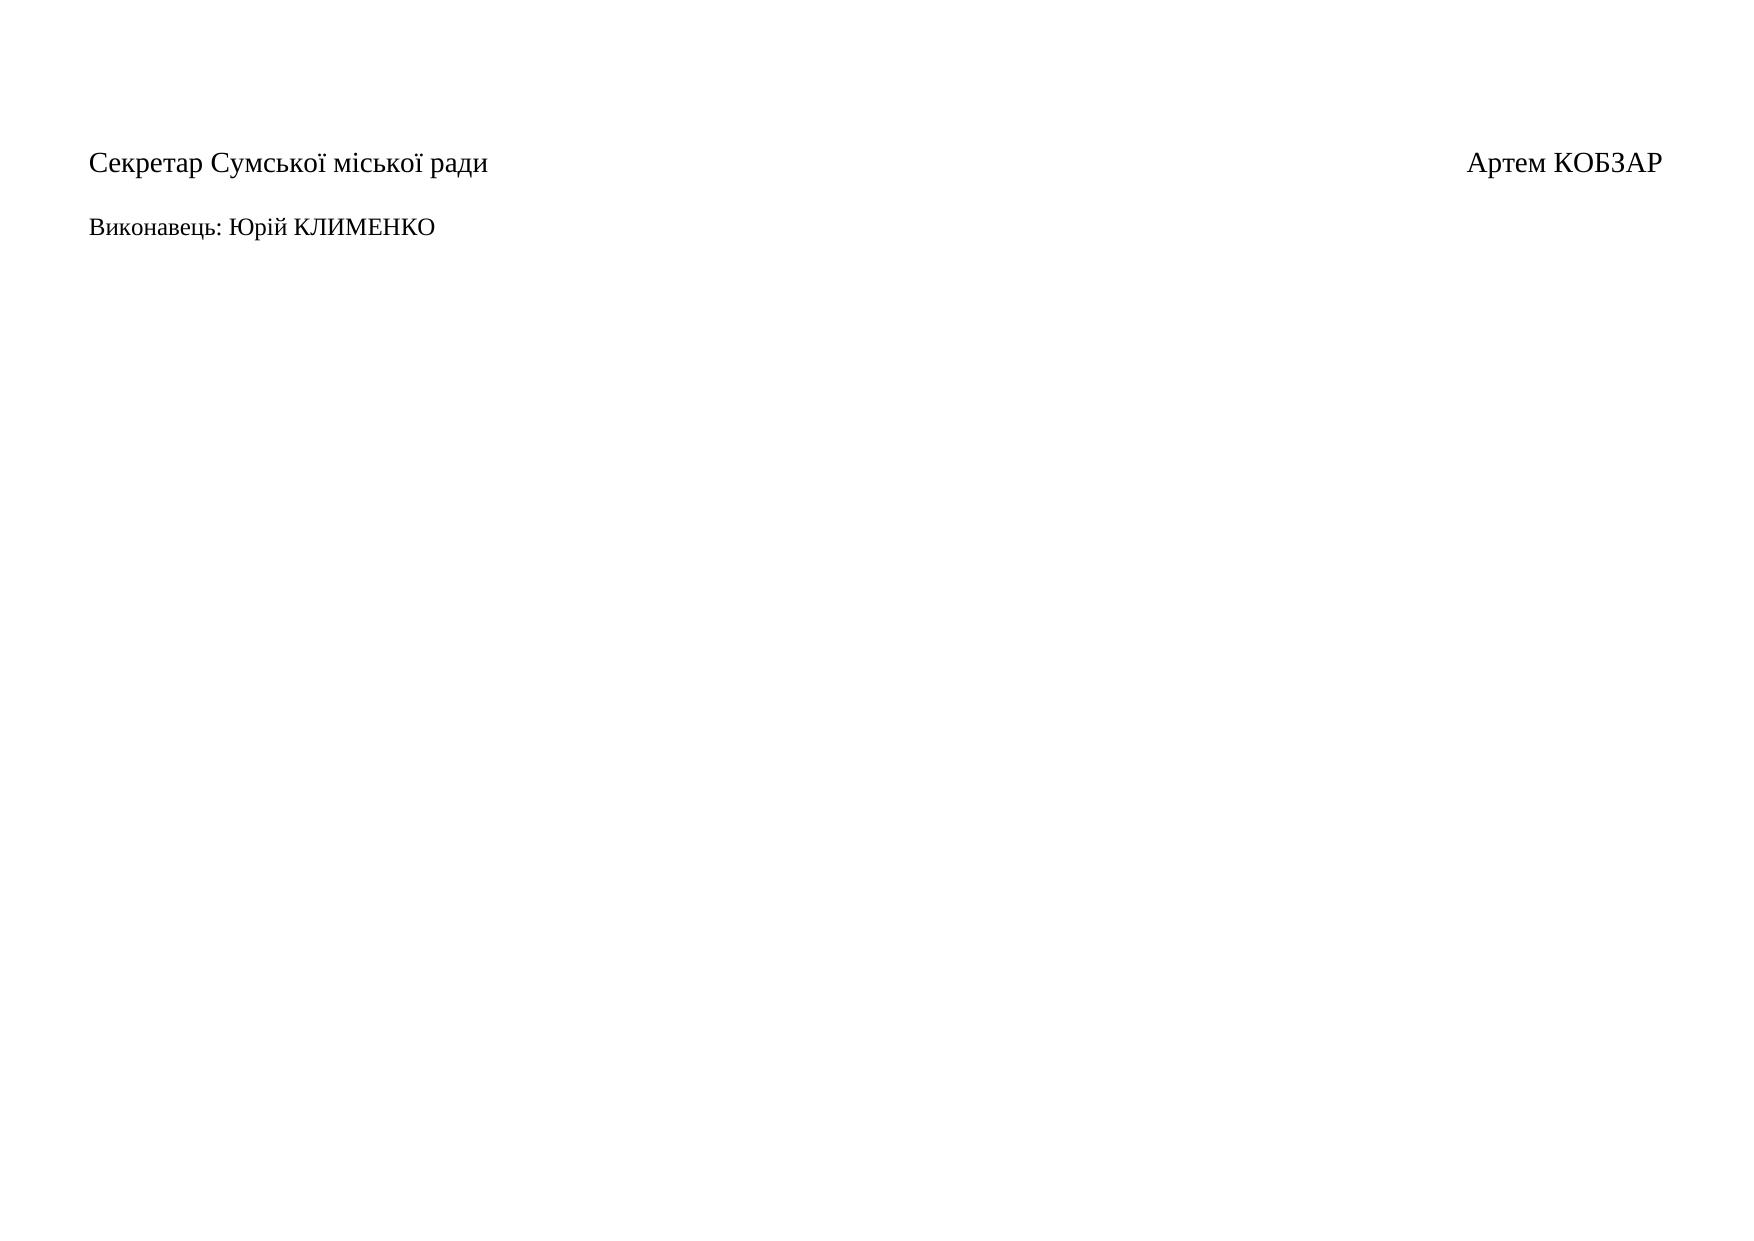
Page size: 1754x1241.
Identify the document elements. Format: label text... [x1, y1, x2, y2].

text Виконавець: Юрій КЛИМЕНКО [89, 212, 1683, 241]
text Секретар Сумської міської ради Артем КОБЗАР [89, 145, 1683, 178]
